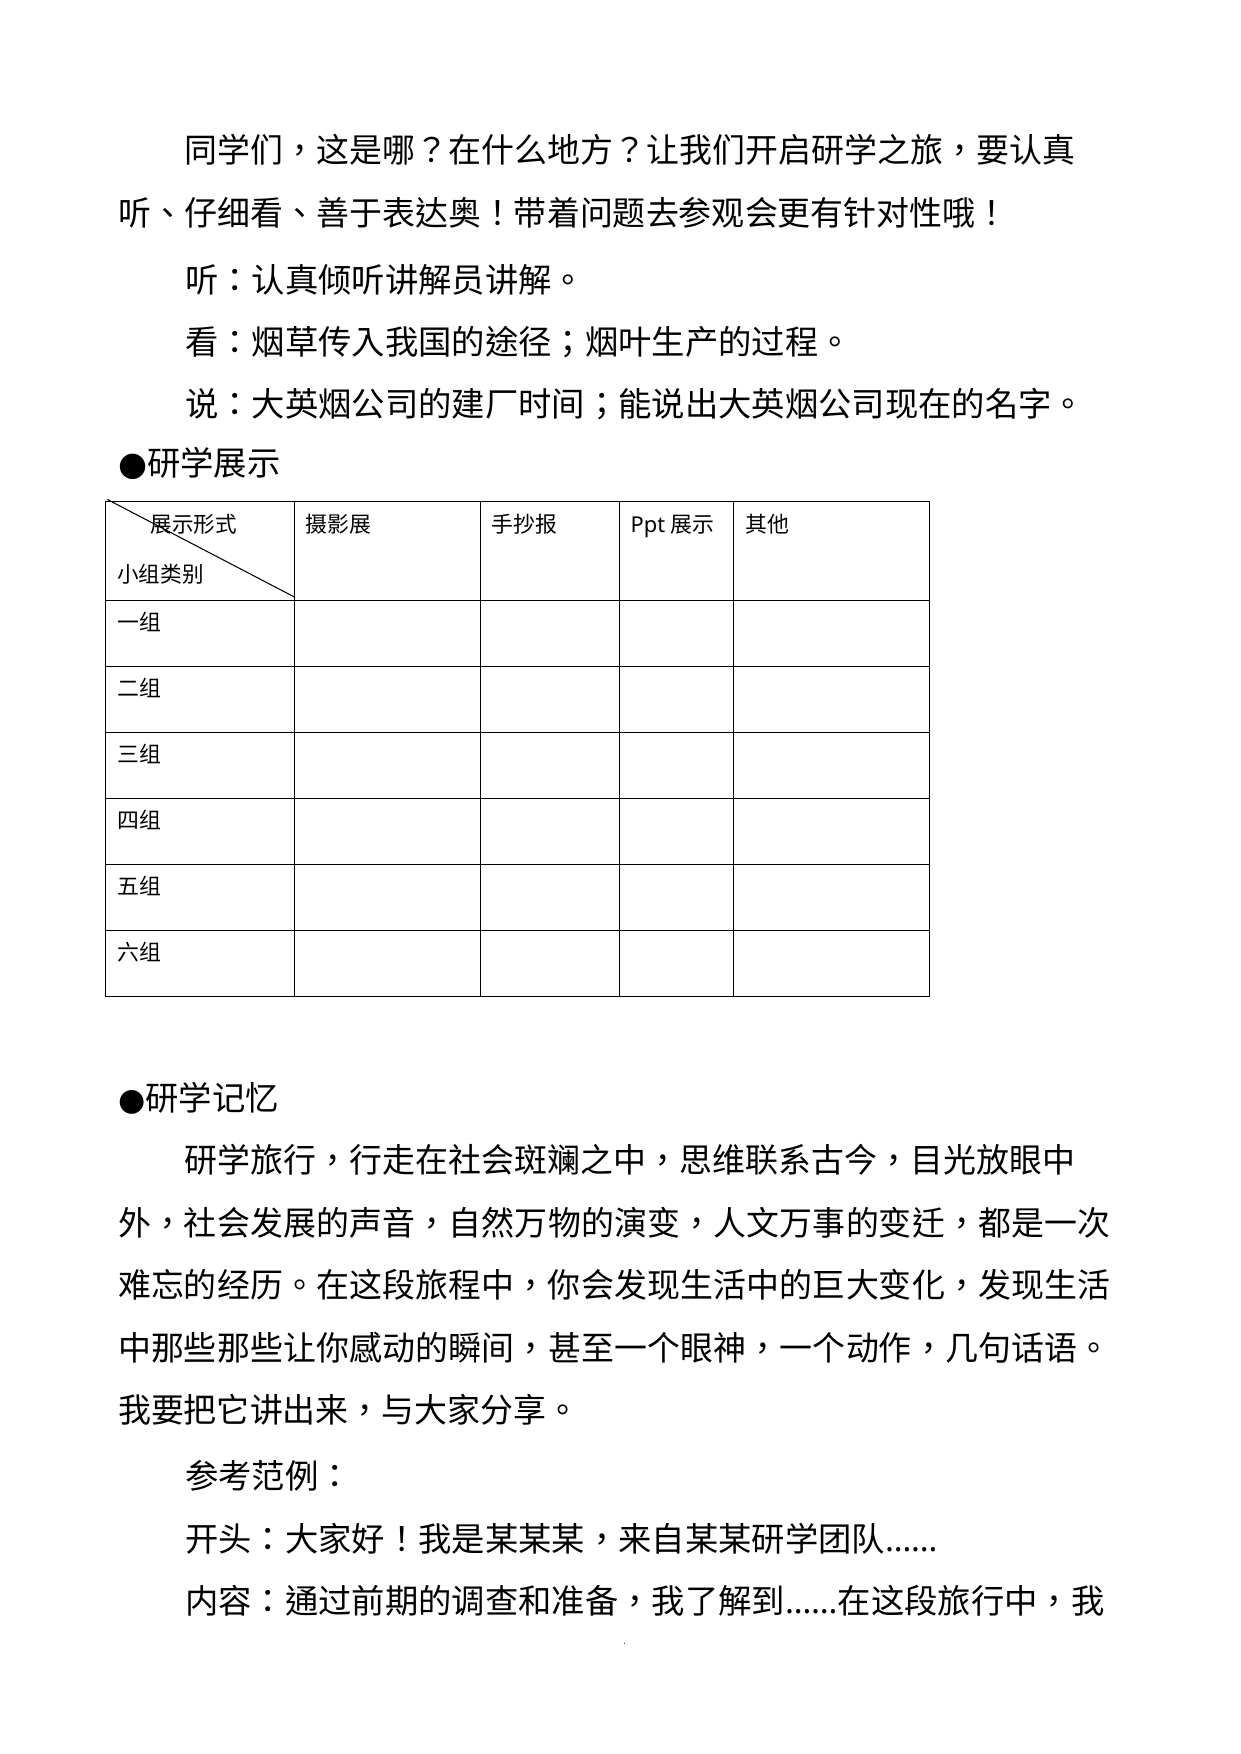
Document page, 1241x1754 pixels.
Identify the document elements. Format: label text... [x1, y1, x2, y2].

text 参考范例： [185, 1453, 1151, 1499]
table_cell [295, 799, 480, 864]
table_header Ppt 展示 [620, 502, 733, 599]
text 内容：通过前期的调查和准备，我了解到……在这段旅行中，我 [185, 1578, 1151, 1623]
table_cell [481, 601, 619, 666]
table_cell [620, 733, 733, 798]
table_cell [620, 601, 733, 666]
table_cell 一组 [106, 601, 294, 666]
table_cell [620, 667, 733, 732]
table_cell 二组 [106, 667, 294, 732]
table_cell 五组 [106, 865, 294, 930]
text 研学旅行，行走在社会斑斓之中，思维联系古今，目光放眼中外，社会发展的声音，自然万物的演变，人文万事的变迁，都是一次难忘的经历。在这段旅程中，你会发现生活中的巨大变化，发现生活中那些那些让你感动的瞬间，甚至一个眼神，一个动作，几句话语。我要把它讲出来，与大家分享。 [118, 1137, 1139, 1432]
table_cell [295, 733, 480, 798]
table_cell [734, 931, 929, 996]
text 看：烟草传入我国的途径；烟叶生产的过程。 [185, 319, 1151, 364]
table_cell [295, 667, 480, 732]
table_cell [481, 931, 619, 996]
table_cell [734, 865, 929, 930]
table_cell [481, 733, 619, 798]
text 说：大英烟公司的建厂时间；能说出大英烟公司现在的名字。 [185, 381, 1151, 426]
text 开头：大家好！我是某某某，来自某某研学团队…… [185, 1516, 1151, 1561]
table_cell [734, 799, 929, 864]
text ●研学记忆 [118, 1074, 1151, 1120]
table_cell [620, 799, 733, 864]
text 听：认真倾听讲解员讲解。 [185, 256, 1151, 302]
table_cell [734, 733, 929, 798]
table_header 摄影展 [295, 502, 480, 599]
table_cell [295, 931, 480, 996]
text 同学们，这是哪？在什么地方？让我们开启研学之旅，要认真听、仔细看、善于表达奥！带着问题去参观会更有针对性哦！ [118, 127, 1139, 235]
table_cell 三组 [106, 733, 294, 798]
table_header 其他 [734, 502, 929, 599]
table_header 展示形式小组类别 [106, 502, 294, 599]
table_cell [481, 799, 619, 864]
table_cell [734, 667, 929, 732]
table_cell [620, 931, 733, 996]
table_cell 六组 [106, 931, 294, 996]
table_cell [481, 865, 619, 930]
table_cell [734, 601, 929, 666]
table_cell [295, 601, 480, 666]
table_cell [295, 865, 480, 930]
table_cell 四组 [106, 799, 294, 864]
text ●研学展示 [118, 439, 1151, 485]
table_cell [481, 667, 619, 732]
table_cell [620, 865, 733, 930]
table_header 手抄报 [481, 502, 619, 599]
